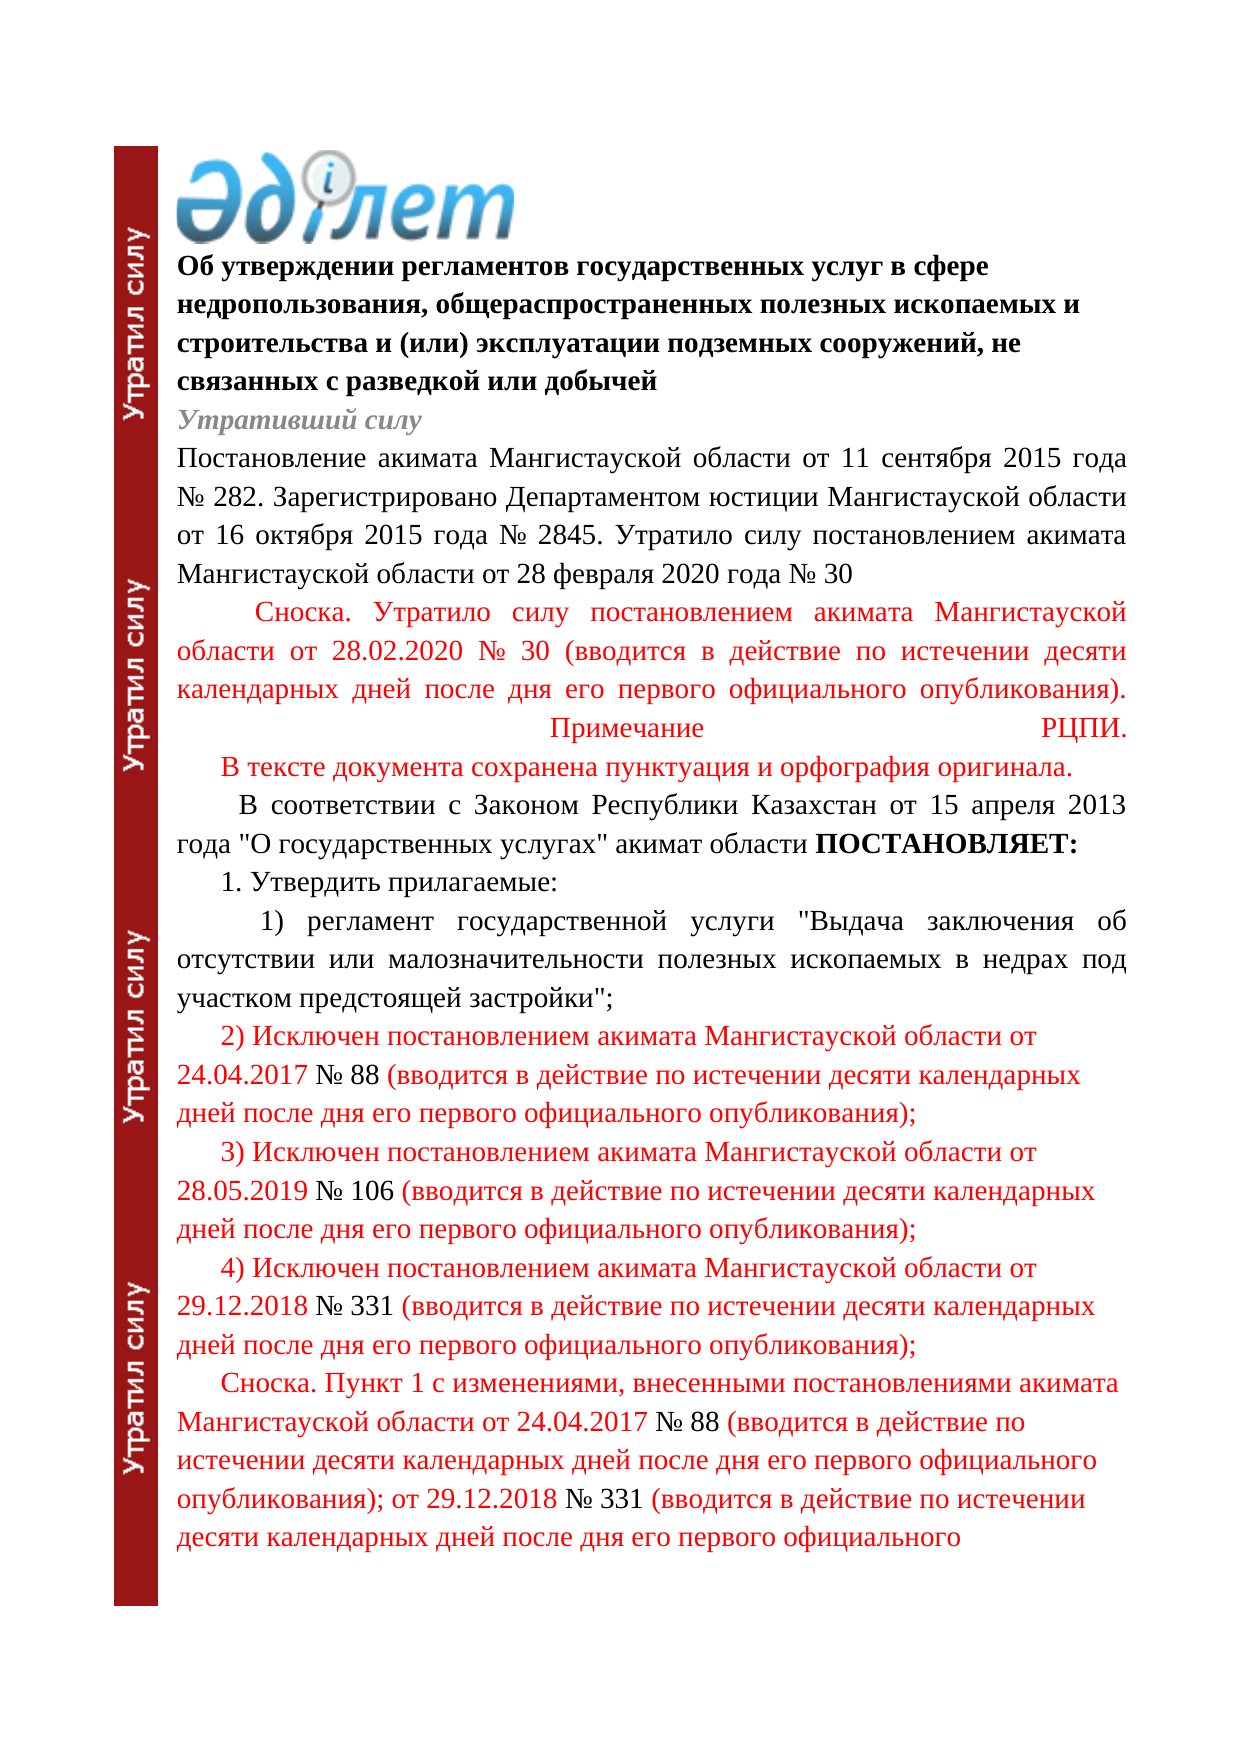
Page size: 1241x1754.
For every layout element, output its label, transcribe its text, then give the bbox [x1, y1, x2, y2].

picture [114, 589, 158, 594]
picture [114, 859, 158, 864]
picture [114, 146, 158, 248]
text Постановление акимата Мангистауской области от 11 сентября 2015 года № 282. Зарегистрировано Департаментом юстиции Мангистауской области от 16 октября 2015 года № 2845. Утратило силу постановлением акимата Мангистауской области от 28 февраля 2020 года № 30 [112, 440, 1128, 589]
text Сноска. Утратило силу постановлением акимата Мангистауской области от 28.02.2020 № 30 (вводится в действие по истечении десяти календарных дней после дня его первого официального опубликования). Примечание РЦПИ. В тексте документа сохранена пунктуация и орфография оригинала. [112, 594, 1128, 782]
text 1. Утвердить прилагаемые: [112, 864, 1128, 898]
picture [114, 898, 158, 903]
picture [176, 150, 515, 244]
text Об утверждении регламентов государственных услуг в сфере недропользования, общераспространенных полезных ископаемых и строительства и (или) эксплуатации подземных сооружений, не связанных с разведкой или добычей [112, 248, 1128, 397]
text Утративший силу [112, 402, 1128, 435]
picture [114, 782, 158, 787]
text В соответствии с Законом Республики Казахстан от 15 апреля 2013 года "О государственных услугах" акимат области ПОСТАНОВЛЯЕТ: [112, 787, 1128, 859]
text 1) регламент государственной услуги "Выдача заключения об отсутствии или малозначительности полезных ископаемых в недрах под участком предстоящей застройки"; [112, 903, 1128, 1013]
picture [114, 435, 158, 440]
picture [114, 1013, 158, 1018]
picture [114, 397, 158, 402]
picture [114, 1553, 158, 1606]
